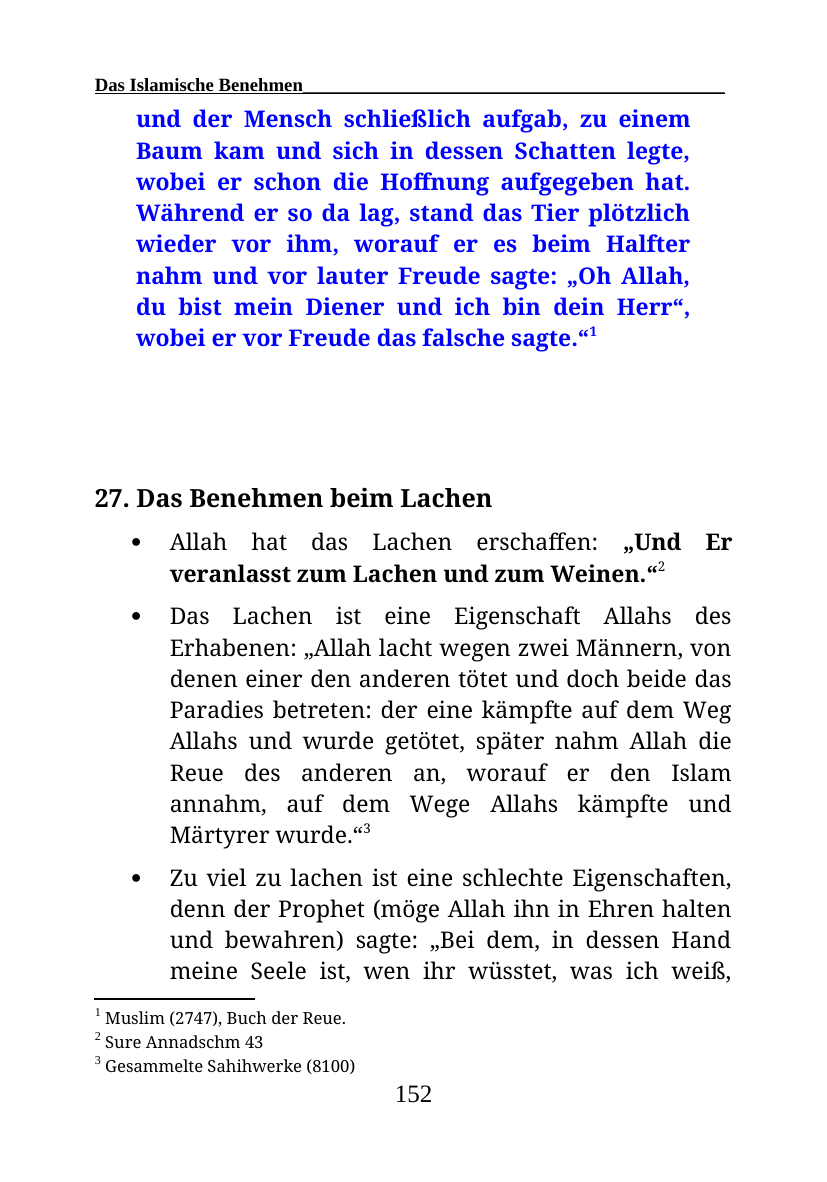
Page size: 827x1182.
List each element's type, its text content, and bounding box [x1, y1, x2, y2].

list Das Lachen ist eine Eigenschaft Allahs des Erhabenen: „Allah lacht wegen zwei Männern, von denen einer den anderen tötet und doch beide das Paradies betreten: der eine kämpfte auf dem Weg Allahs und wurde getötet, später nahm Allah die Reue des anderen an, worauf er den Islam annahm, auf dem Wege Allahs kämpfte und Märtyrer wurde.“ [132, 600, 732, 850]
list Allah hat das Lachen erschaffen: „Und Er veranlasst zum Lachen und zum Weinen.“ [132, 526, 732, 589]
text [136, 103, 691, 353]
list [132, 862, 732, 987]
text 27. Das Benehmen beim Lachen [94, 481, 732, 515]
